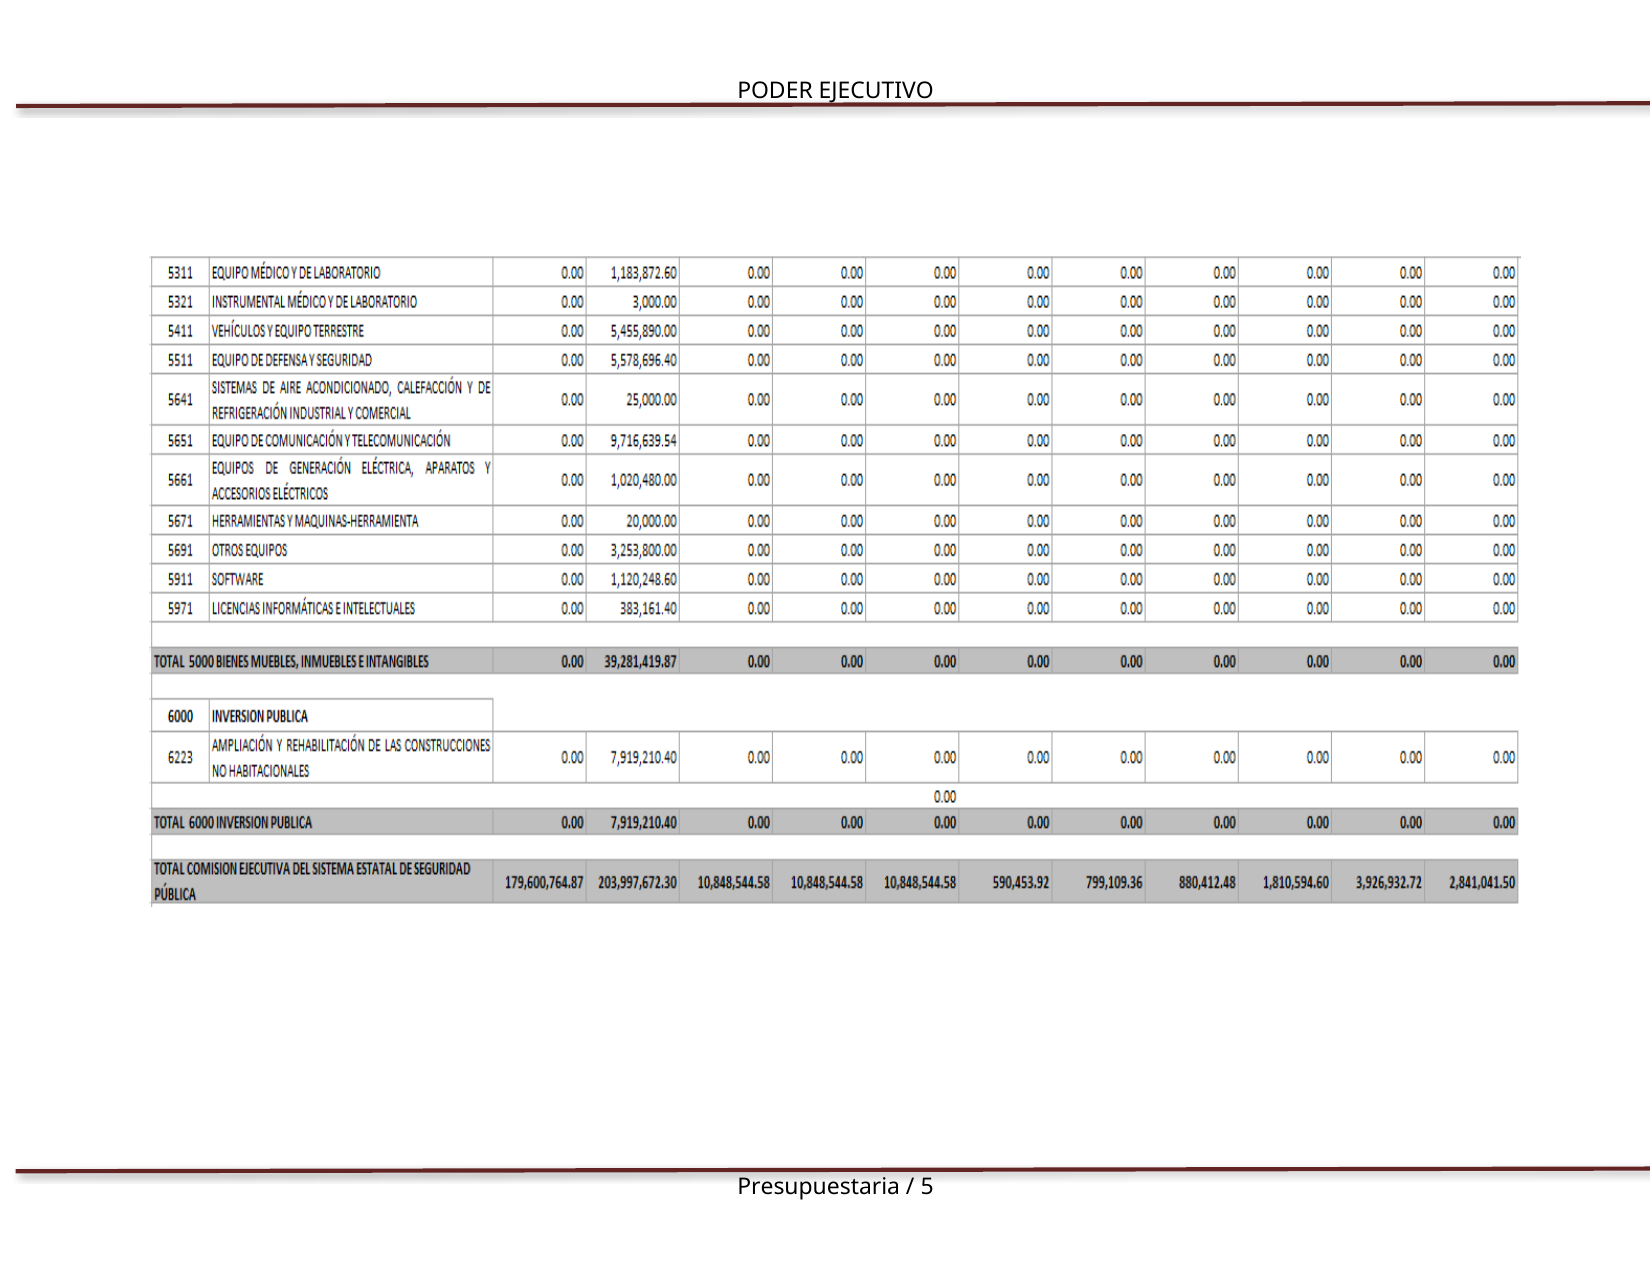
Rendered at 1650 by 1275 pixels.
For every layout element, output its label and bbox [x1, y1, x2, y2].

picture [149, 256, 1522, 907]
